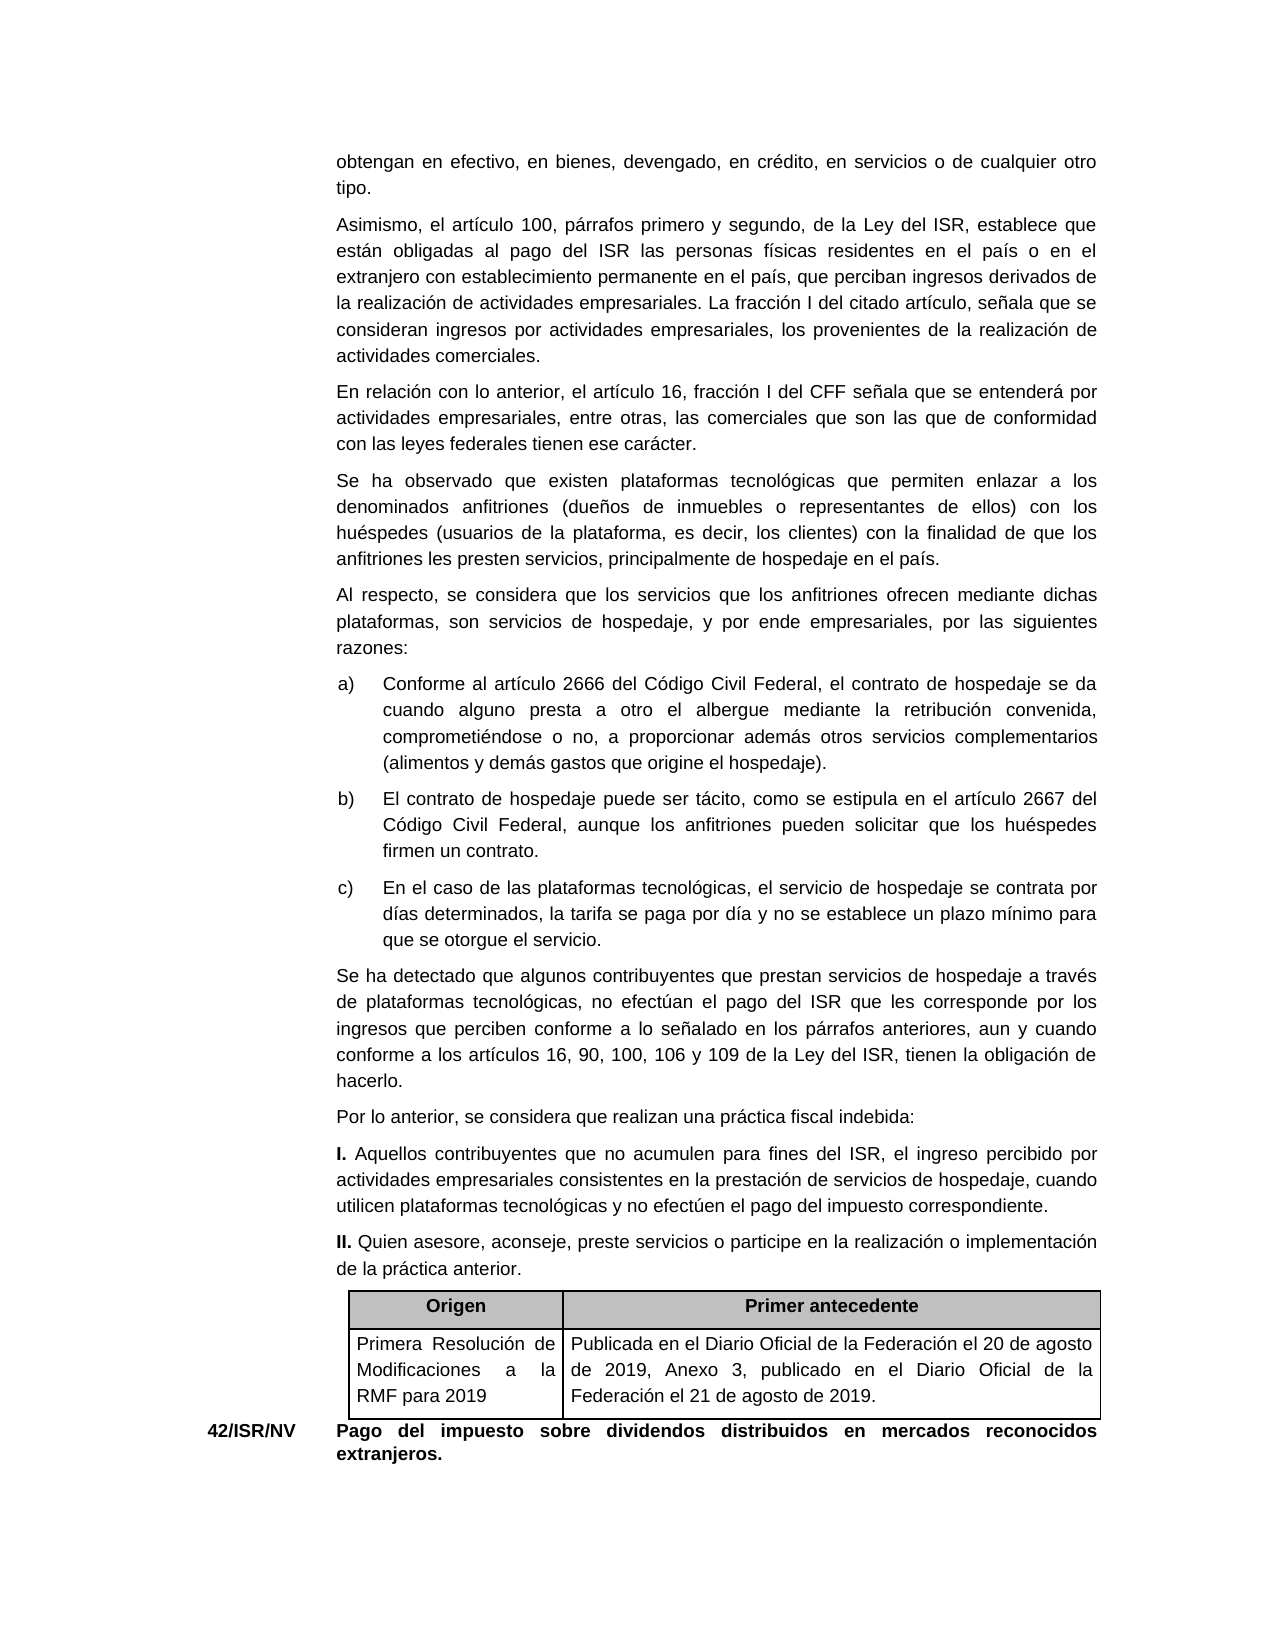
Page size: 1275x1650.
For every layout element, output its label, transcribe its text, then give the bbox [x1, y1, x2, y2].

text Asimismo, el artículo 100, párrafos primero y segundo, de la Ley del ISR, establece que están obligadas al pago del ISR las personas físicas residentes en el país o en el extranjero con establecimiento permanente en el país, que perciban ingresos derivados de la realización de actividades empresariales. La fracción I del citado artículo, señala que se consideran ingresos por actividades empresariales, los provenientes de la realización de actividades comerciales. [207, 210, 1098, 367]
text II. Quien asesore, aconseje, preste servicios o participe en la realización o implementación de la práctica anterior. [207, 1228, 1098, 1280]
table_cell Primera Resolución de Modificaciones a la RMF para 2019 [350, 1330, 562, 1418]
text 42/ISR/NV Pago del impuesto sobre dividendos distribuidos en mercados reconocidos extranjeros. [207, 1419, 1098, 1465]
text En relación con lo anterior, el artículo 16, fracción I del CFF señala que se entenderá por actividades empresariales, entre otras, las comerciales que son las que de conformidad con las leyes federales tienen ese carácter. [207, 377, 1098, 456]
text Se ha detectado que algunos contribuyentes que prestan servicios de hospedaje a través de plataformas tecnológicas, no efectúan el pago del ISR que les corresponde por los ingresos que perciben conforme a lo señalado en los párrafos anteriores, aun y cuando conforme a los artículos 16, 90, 100, 106 y 109 de la Ley del ISR, tienen la obligación de hacerlo. [207, 962, 1098, 1093]
text Por lo anterior, se considera que realizan una práctica fiscal indebida: [207, 1103, 1098, 1129]
text Se ha observado que existen plataformas tecnológicas que permiten enlazar a los denominados anfitriones (dueños de inmuebles o representantes de ellos) con los huéspedes (usuarios de la plataforma, es decir, los clientes) con la finalidad de que los anfitriones les presten servicios, principalmente de hospedaje en el país. [207, 466, 1098, 571]
text a) Conforme al artículo 2666 del Código Civil Federal, el contrato de hospedaje se da cuando alguno presta a otro el albergue mediante la retribución convenida, comprometiéndose o no, a proporcionar además otros servicios complementarios (alimentos y demás gastos que origine el hospedaje). [338, 669, 1098, 774]
text Al respecto, se considera que los servicios que los anfitriones ofrecen mediante dichas plataformas, son servicios de hospedaje, y por ende empresariales, por las siguientes razones: [207, 581, 1098, 660]
text b) El contrato de hospedaje puede ser tácito, como se estipula en el artículo 2667 del Código Civil Federal, aunque los anfitriones pueden solicitar que los huéspedes firmen un contrato. [338, 784, 1098, 863]
table_header Primer antecedente [564, 1292, 1100, 1328]
text I. Aquellos contribuyentes que no acumulen para fines del ISR, el ingreso percibido por actividades empresariales consistentes en la prestación de servicios de hospedaje, cuando utilicen plataformas tecnológicas y no efectúen el pago del impuesto correspondiente. [207, 1139, 1098, 1218]
table_header Origen [350, 1292, 562, 1328]
table_cell Publicada en el Diario Oficial de la Federación el 20 de agosto de 2019, Anexo 3, publicado en el Diario Oficial de la Federación el 21 de agosto de 2019. [564, 1330, 1100, 1418]
text c) En el caso de las plataformas tecnológicas, el servicio de hospedaje se contrata por días determinados, la tarifa se paga por día y no se establece un plazo mínimo para que se otorgue el servicio. [338, 873, 1098, 952]
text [207, 148, 1098, 200]
